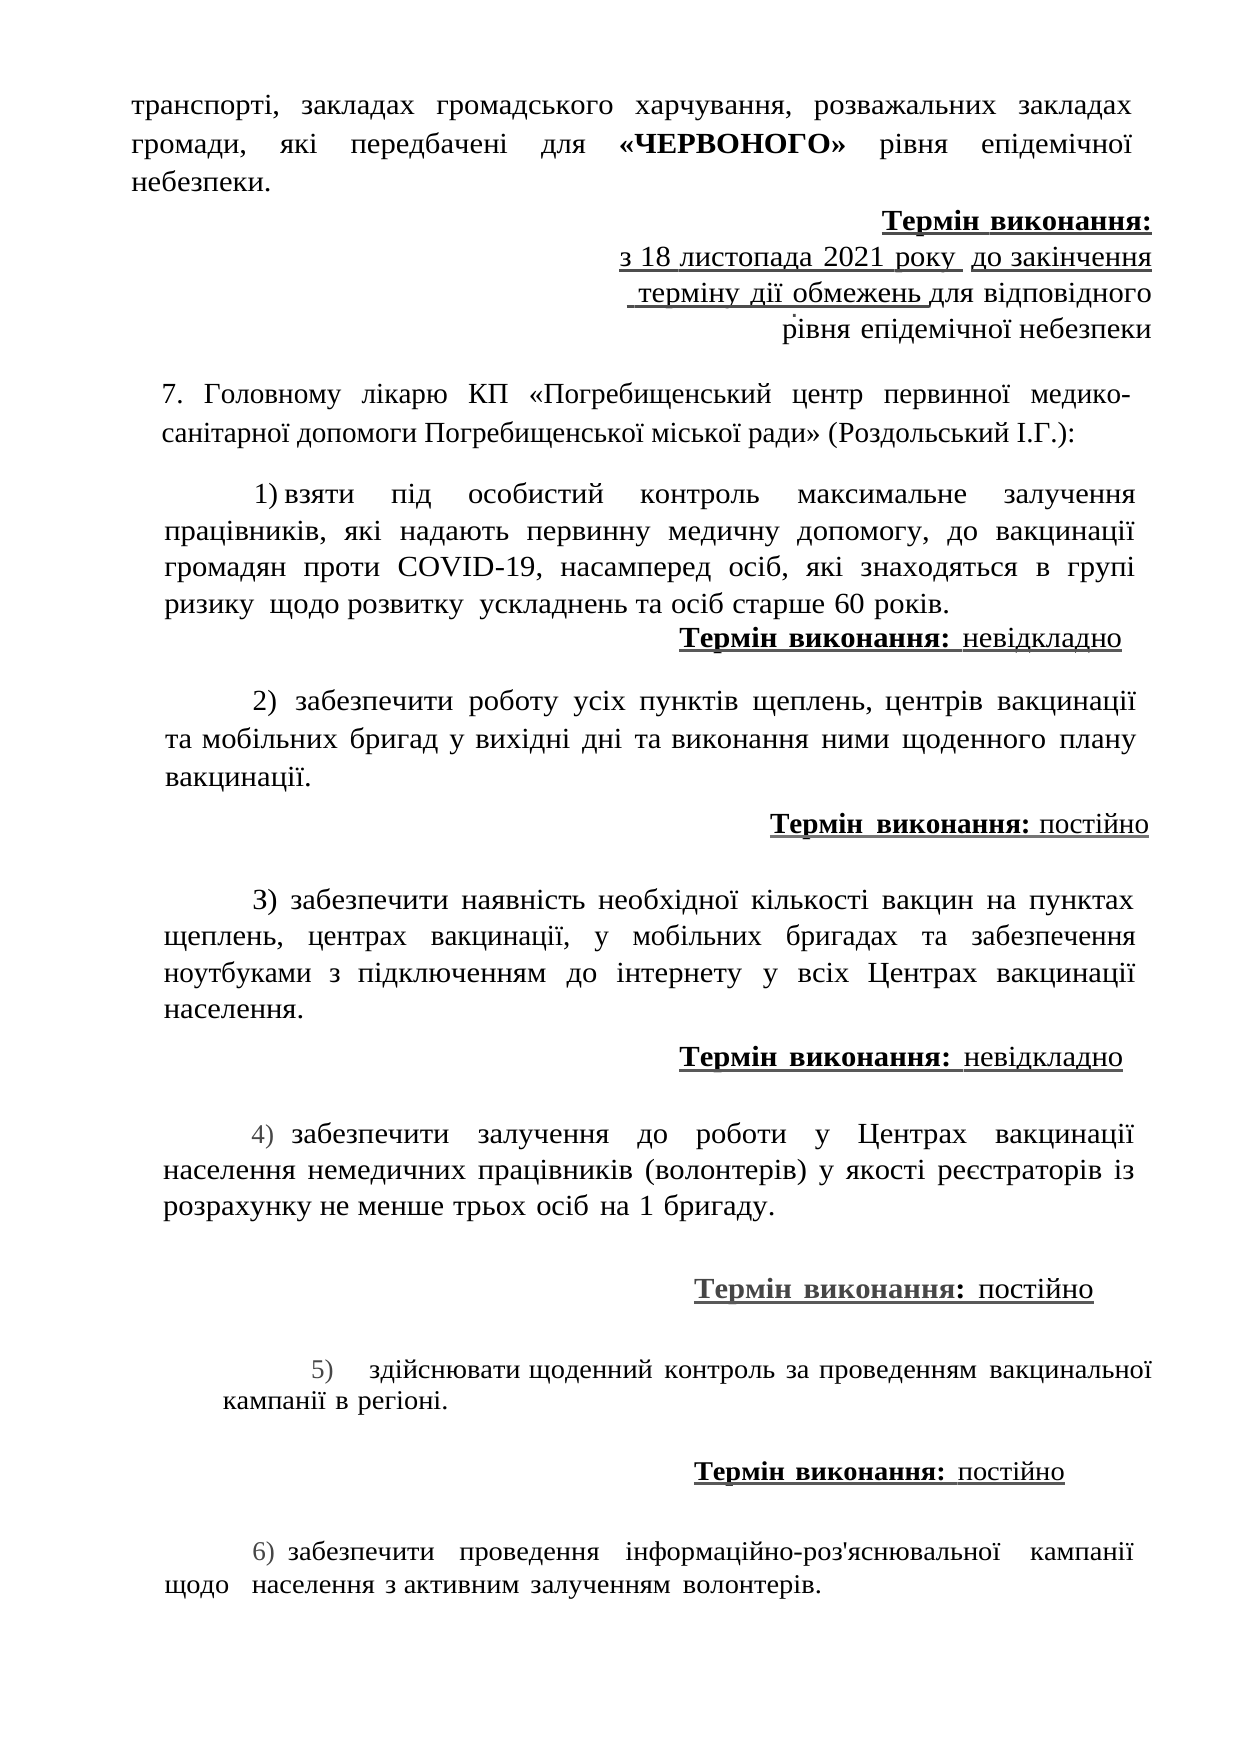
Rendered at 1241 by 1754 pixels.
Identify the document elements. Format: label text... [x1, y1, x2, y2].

text Термін виконання: постійно [694, 1271, 1152, 1305]
text Термін виконання: постійно [694, 1455, 1152, 1486]
text Термін виконання: постійно [148, 806, 1152, 839]
list з 18 листопада 2021 року до закінчення [163, 239, 1152, 273]
list 7. Головному лікарю КП «Погребищенський центр первинної медико-санітарної допомоги Погребищенської міської ради» (Роздольський І.Г.): [161, 376, 1132, 448]
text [131, 87, 1132, 198]
list забезпечити проведення інформаційно-роз'яснювальної кампанії щодо населення з активним залученням волонтерів. [164, 1535, 1133, 1599]
list здійснювати щоденний контроль за проведенням вакцинальної кампанії в регіоні. [223, 1353, 1152, 1415]
list забезпечити роботу усіх пунктів щеплень, центрів вакцинації та мобільних бригад у вихідні дні та виконання ними щоденного плану вакцинації. [165, 683, 1136, 792]
list Термін виконання: [163, 203, 1152, 237]
text Термін виконання: невідкладно [679, 623, 1152, 653]
text Термін виконання: невідкладно [679, 1039, 1152, 1073]
list терміну дії обмежень для відповідного [163, 275, 1152, 309]
list рівня епідемічної небезпеки [163, 312, 1152, 345]
list забезпечити залучення до роботи у Центрах вакцинації населення немедичних працівників (волонтерів) у якості реєстраторів із розрахунку не менше трьох осіб на 1 бригаду. [163, 1116, 1134, 1222]
text З) забезпечити наявність необхідної кількості вакцин на пунктах щеплень, центрах вакцинації, у мобільних бригадах та забезпечення ноутбуками з підключенням до інтернету у всіх Центрах вакцинації населення. [163, 882, 1136, 1024]
list взяти під особистий контроль максимальне залучення працівників, які надають первинну медичну допомогу, до вакцинації громадян проти COVID-19, насамперед осіб, які знаходяться в групі ризику щодо розвитку ускладнень та осіб старше 60 років. [164, 476, 1136, 620]
